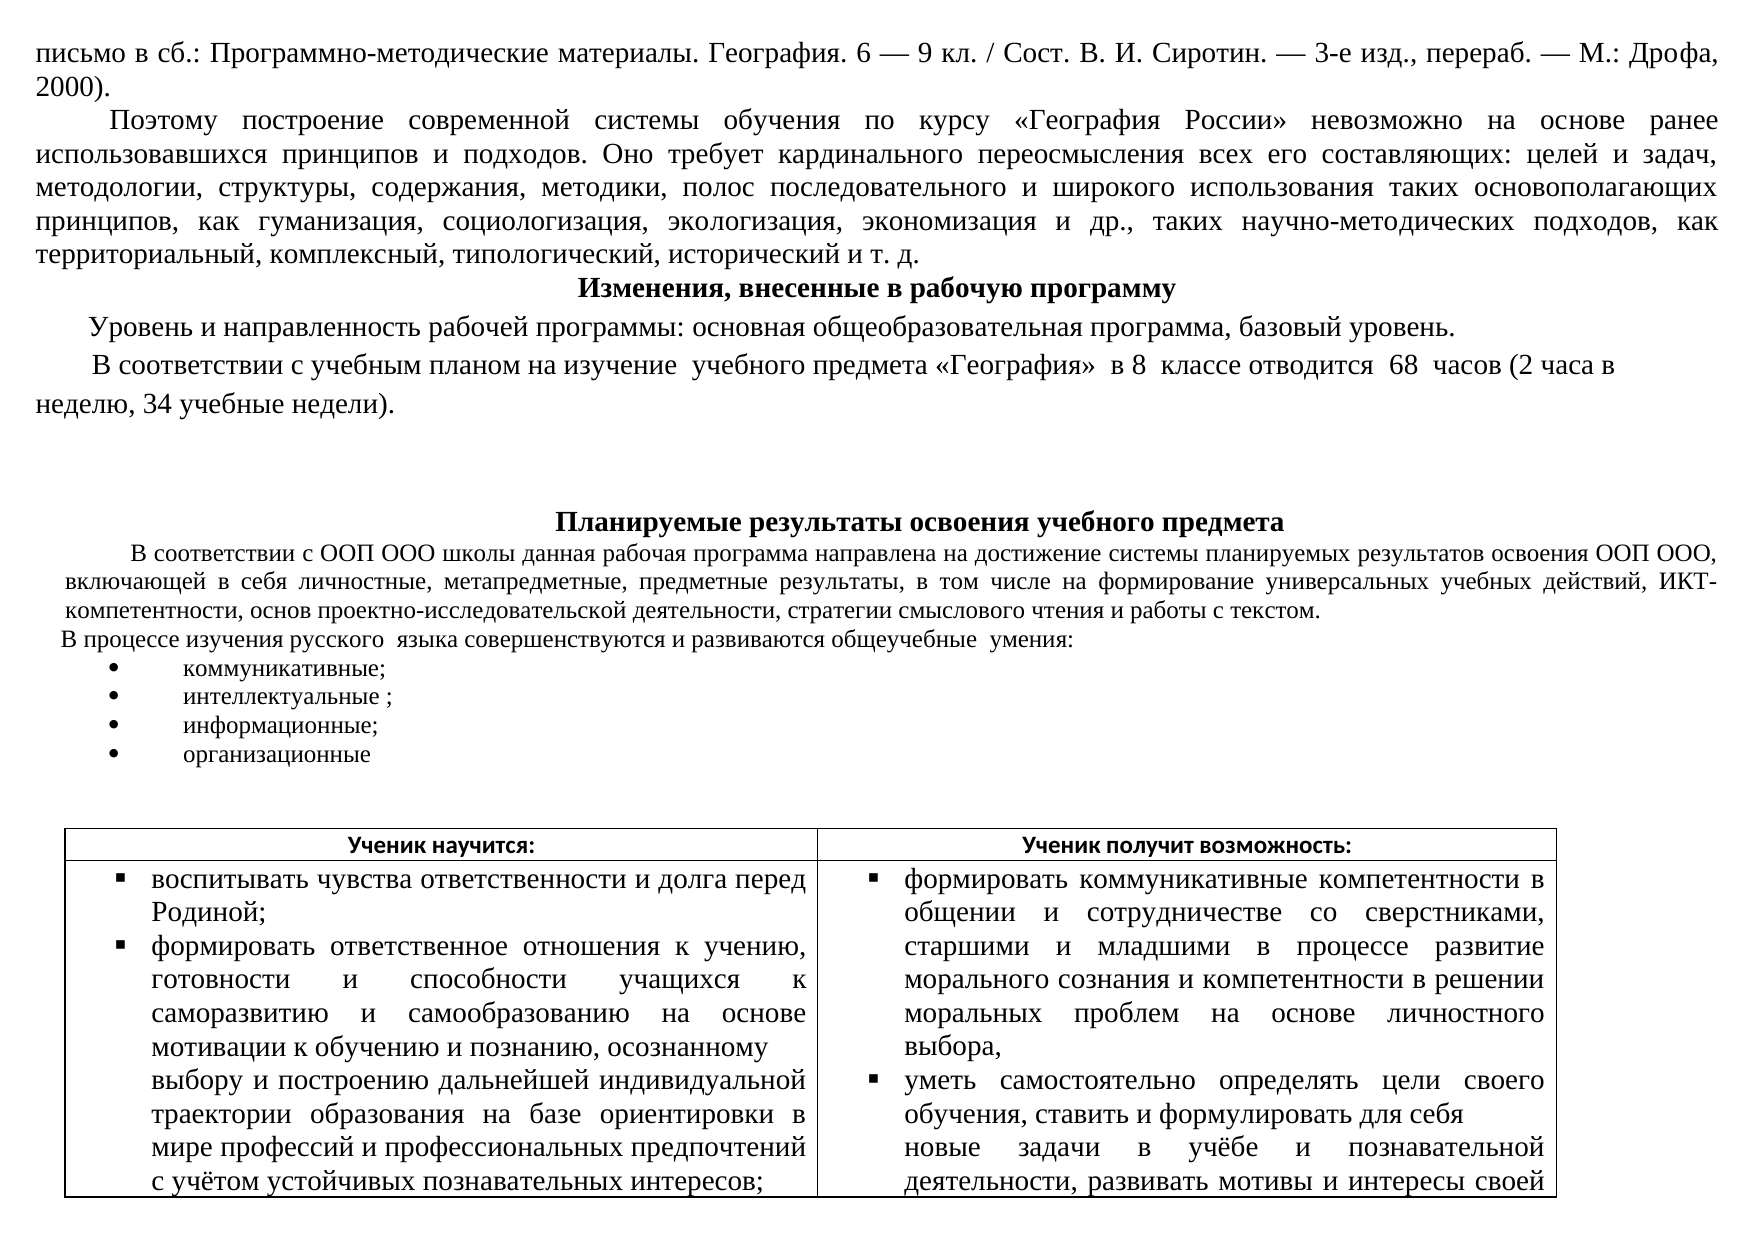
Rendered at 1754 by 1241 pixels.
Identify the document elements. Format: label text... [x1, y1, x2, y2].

text Изменения, внесенные в рабочую программу [35, 270, 1718, 304]
text В процессе изучения русского языка совершенствуются и развиваются общеучебные умения: [35, 624, 1724, 653]
table_header Ученик научится: [66, 829, 817, 860]
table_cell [66, 861, 817, 1196]
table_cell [818, 861, 1556, 1196]
list организационные [109, 739, 1718, 768]
list интеллектуальные ; [109, 681, 1718, 710]
text Уровень и направленность рабочей программы: основная общеобразовательная программа, базовый уровень. [35, 309, 1718, 342]
list коммуникативные; [109, 653, 1718, 681]
table_header Ученик получит возможность: [818, 829, 1556, 860]
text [35, 35, 1718, 102]
text В соответствии с ООП ООО школы данная рабочая программа направлена на достижение системы планируемых результатов освоения ООП ООО, включающей в себя личностные, метапредметные, предметные результаты, в том числе на формирование универсальных учебных действий, ИКТ- компетентности, основ проектно-исследовательской деятельности, стратегии смыслового чтения и работы с текстом. [65, 538, 1718, 624]
list информационные; [109, 710, 1718, 739]
text В соответствии с учебным планом на изучение учебного предмета «География» в 8 классе отводится 68 часов (2 часа в неделю, 34 учебные недели). [35, 347, 1718, 419]
list Планируемые результаты освоения учебного предмета [115, 504, 1724, 538]
text Поэтому построение современной системы обучения по курсу «География России» невозможно на основе ранее использовавшихся принципов и подходов. Оно требует кардинального переосмысления всех его составляющих: целей и задач, методологии, структуры, содержания, методики, полос последовательного и широкого использования таких основополагающих принципов, как гуманизация, социологизация, экологизация, экономизация и др., таких научно-методических подходов, как территориальный, комплексный, типологический, исторический и т. д. [35, 102, 1718, 270]
